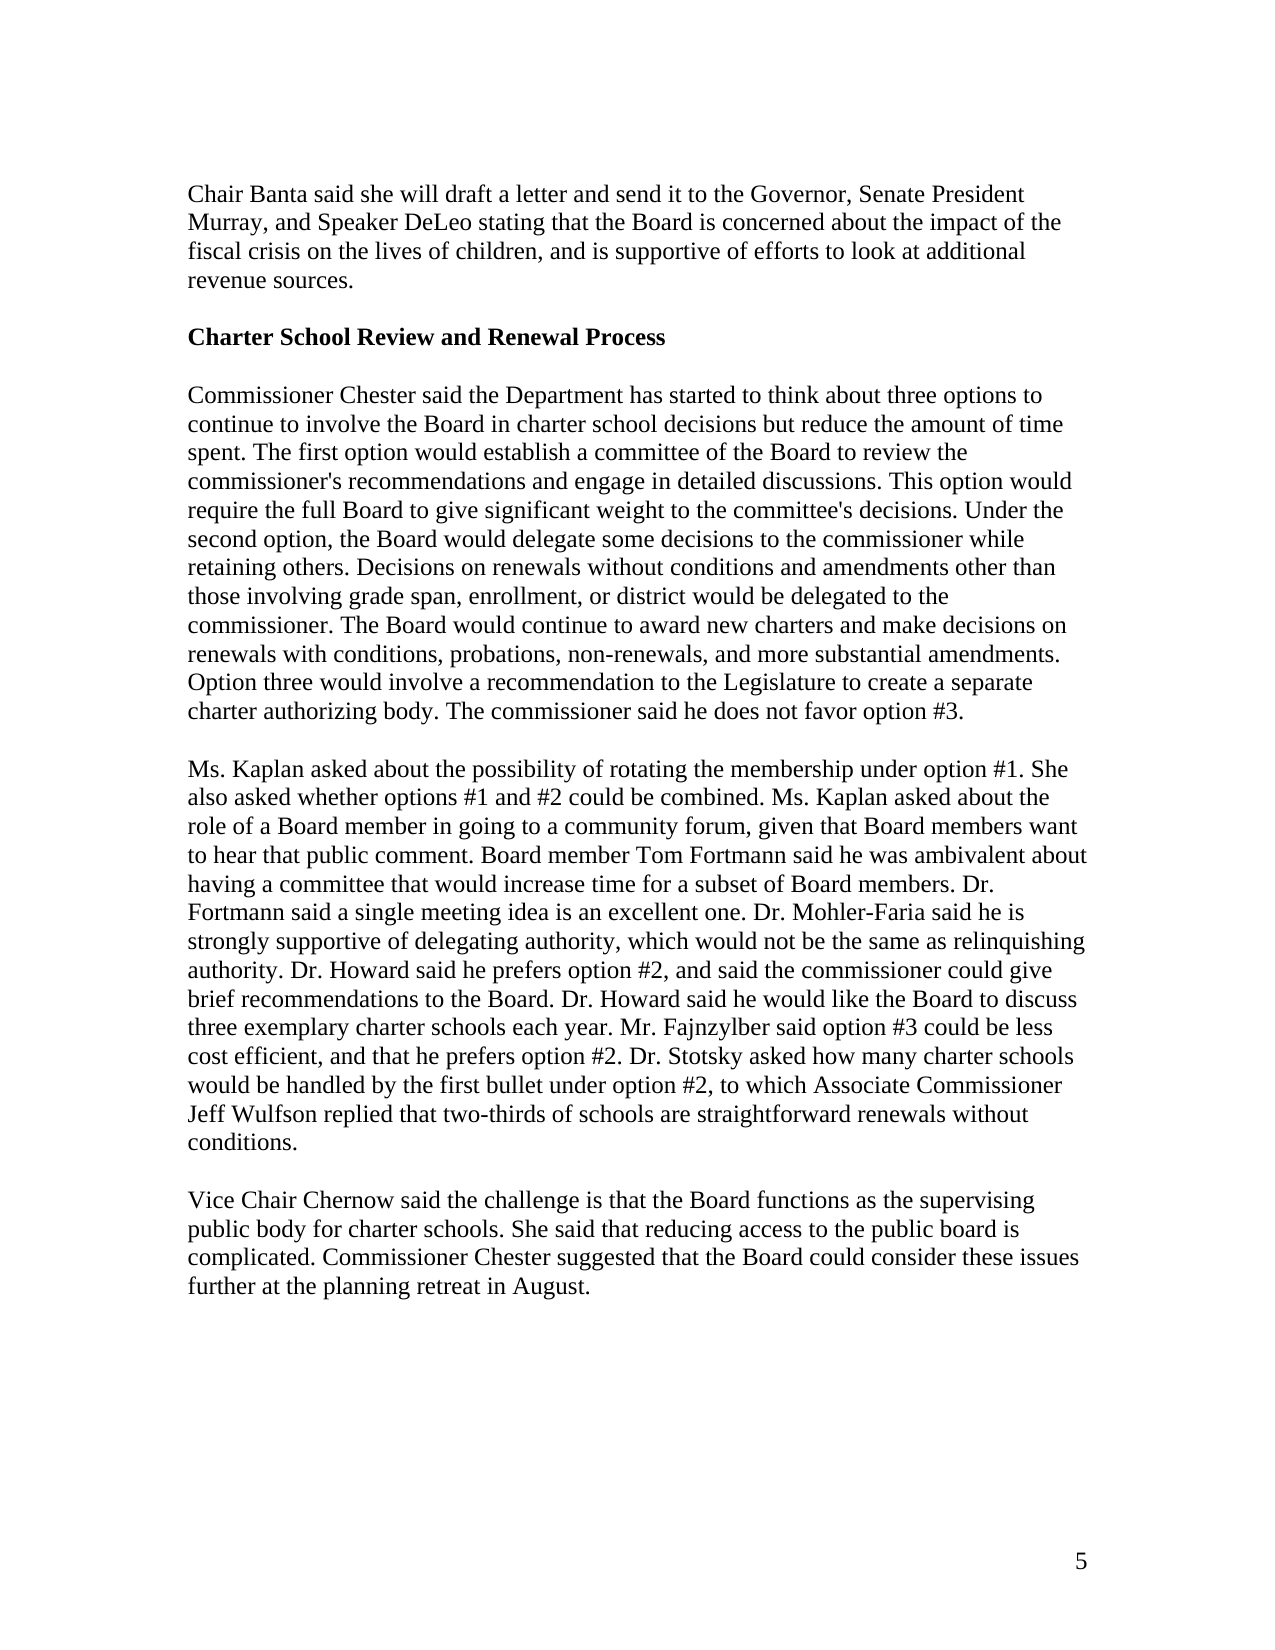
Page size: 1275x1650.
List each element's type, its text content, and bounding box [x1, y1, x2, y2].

text Commissioner Chester said the Department has started to think about three options to continue to involve the Board in charter school decisions but reduce the amount of time spent. The first option would establish a committee of the Board to review the commissioner's recommendations and engage in detailed discussions. This option would require the full Board to give significant weight to the committee's decisions. Under the second option, the Board would delegate some decisions to the commissioner while retaining others. Decisions on renewals without conditions and amendments other than those involving grade span, enrollment, or district would be delegated to the commissioner. The Board would continue to award new charters and make decisions on renewals with conditions, probations, non-renewals, and more substantial amendments. Option three would involve a recommendation to the Legislature to create a separate charter authorizing body. The commissioner said he does not favor option #3. [187, 380, 1087, 725]
text Ms. Kaplan asked about the possibility of rotating the membership under option #1. She also asked whether options #1 and #2 could be combined. Ms. Kaplan asked about the role of a Board member in going to a community forum, given that Board members want to hear that public comment. Board member Tom Fortmann said he was ambivalent about having a committee that would increase time for a subset of Board members. Dr. Fortmann said a single meeting idea is an excellent one. Dr. Mohler-Faria said he is strongly supportive of delegating authority, which would not be the same as relinquishing authority. Dr. Howard said he prefers option #2, and said the commissioner could give brief recommendations to the Board. Dr. Howard said he would like the Board to discuss three exemplary charter schools each year. Mr. Fajnzylber said option #3 could be less cost efficient, and that he prefers option #2. Dr. Stotsky asked how many charter schools would be handled by the first bullet under option #2, to which Associate Commissioner Jeff Wulfson replied that two-thirds of schools are straightforward renewals without conditions. [187, 754, 1087, 1156]
text Vice Chair Chernow said the challenge is that the Board functions as the supervising public body for charter schools. She said that reducing access to the public board is complicated. Commissioner Chester suggested that the Board could consider these issues further at the planning retreat in August. [187, 1185, 1087, 1300]
text Chair Banta said she will draft a letter and send it to the Governor, Senate President Murray, and Speaker DeLeo stating that the Board is concerned about the impact of the fiscal crisis on the lives of children, and is supportive of efforts to look at additional revenue sources. [187, 179, 1087, 294]
text Review and Renewal Process [187, 322, 1087, 351]
